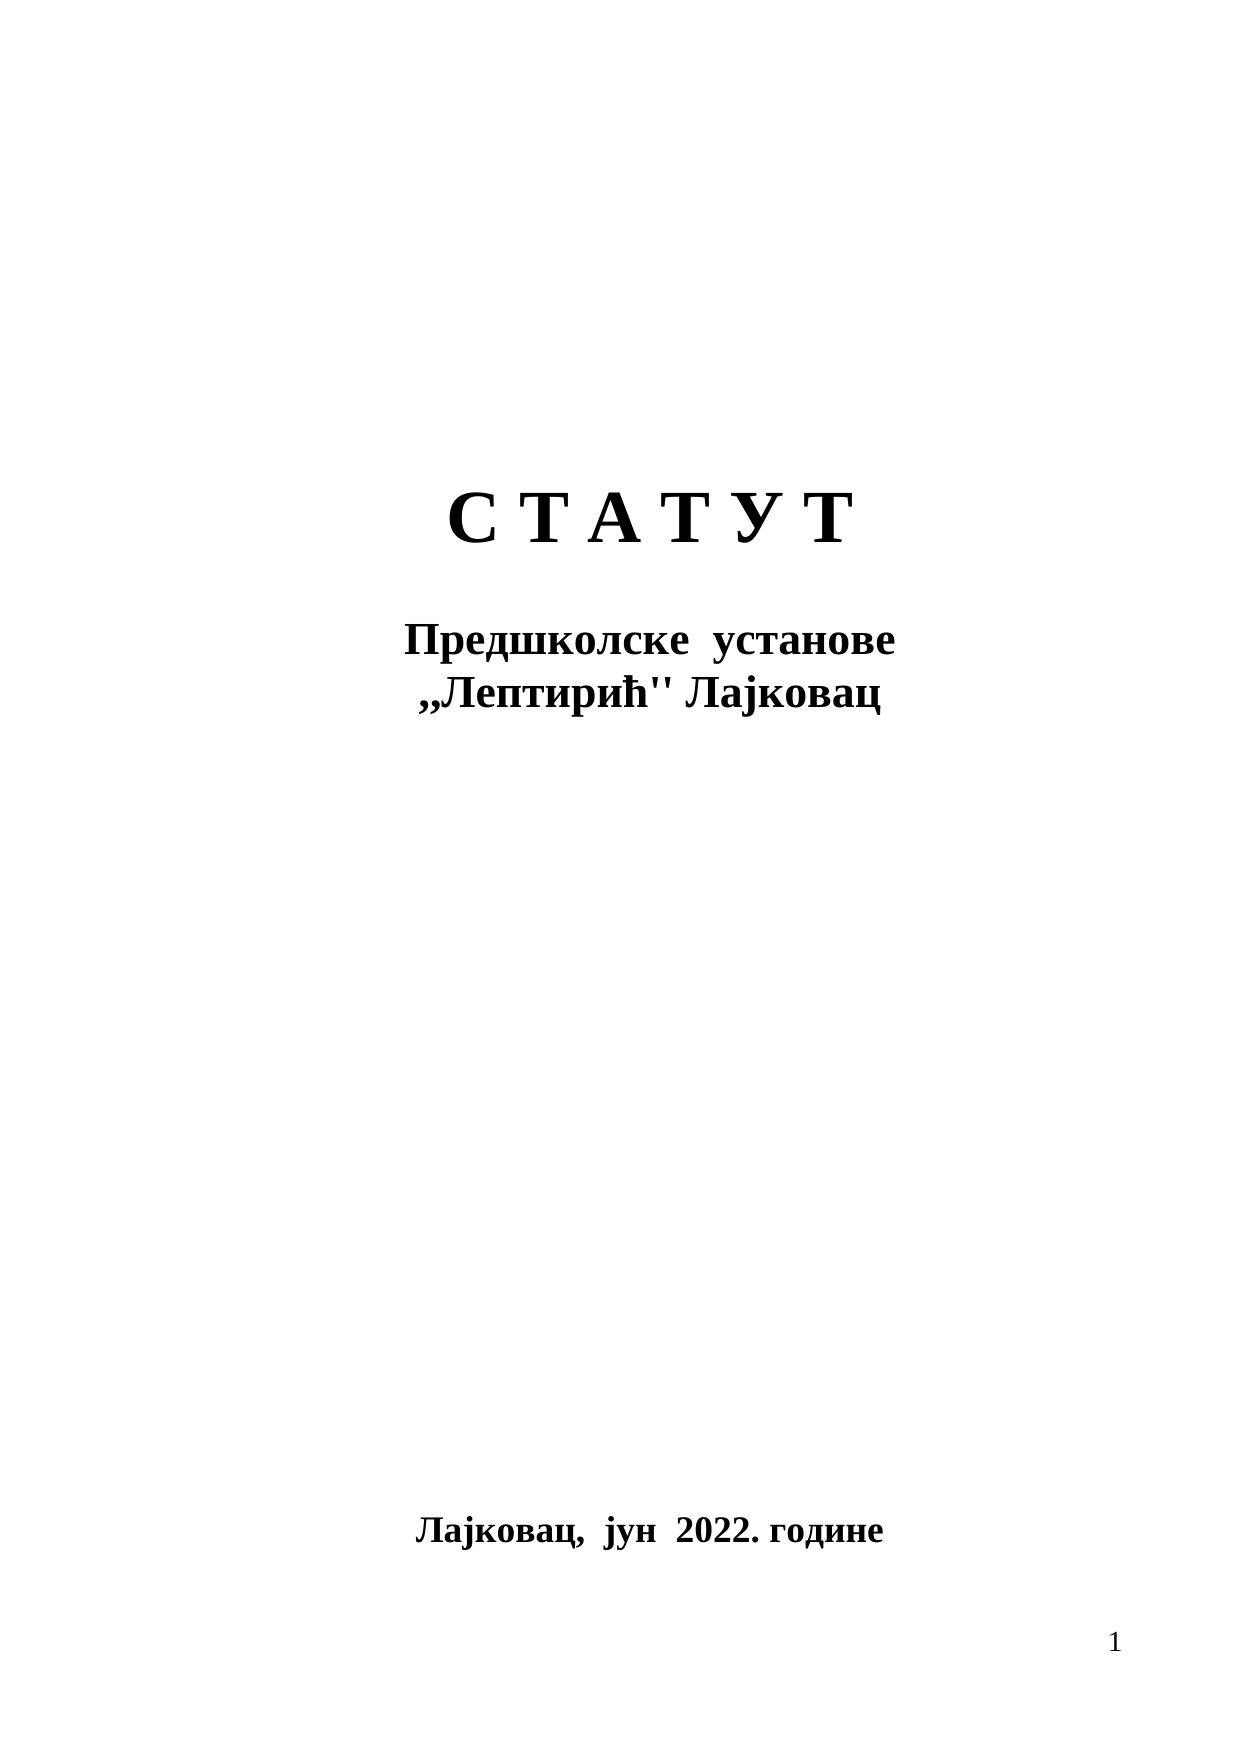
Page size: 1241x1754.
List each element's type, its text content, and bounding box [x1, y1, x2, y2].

text С Т А Т У T [118, 473, 1122, 559]
text Предшколске установе [118, 612, 1122, 664]
text Лајковац, јун 2022. године [118, 1508, 1122, 1551]
text ,,Лептирић'' Лајковац [118, 664, 1122, 717]
